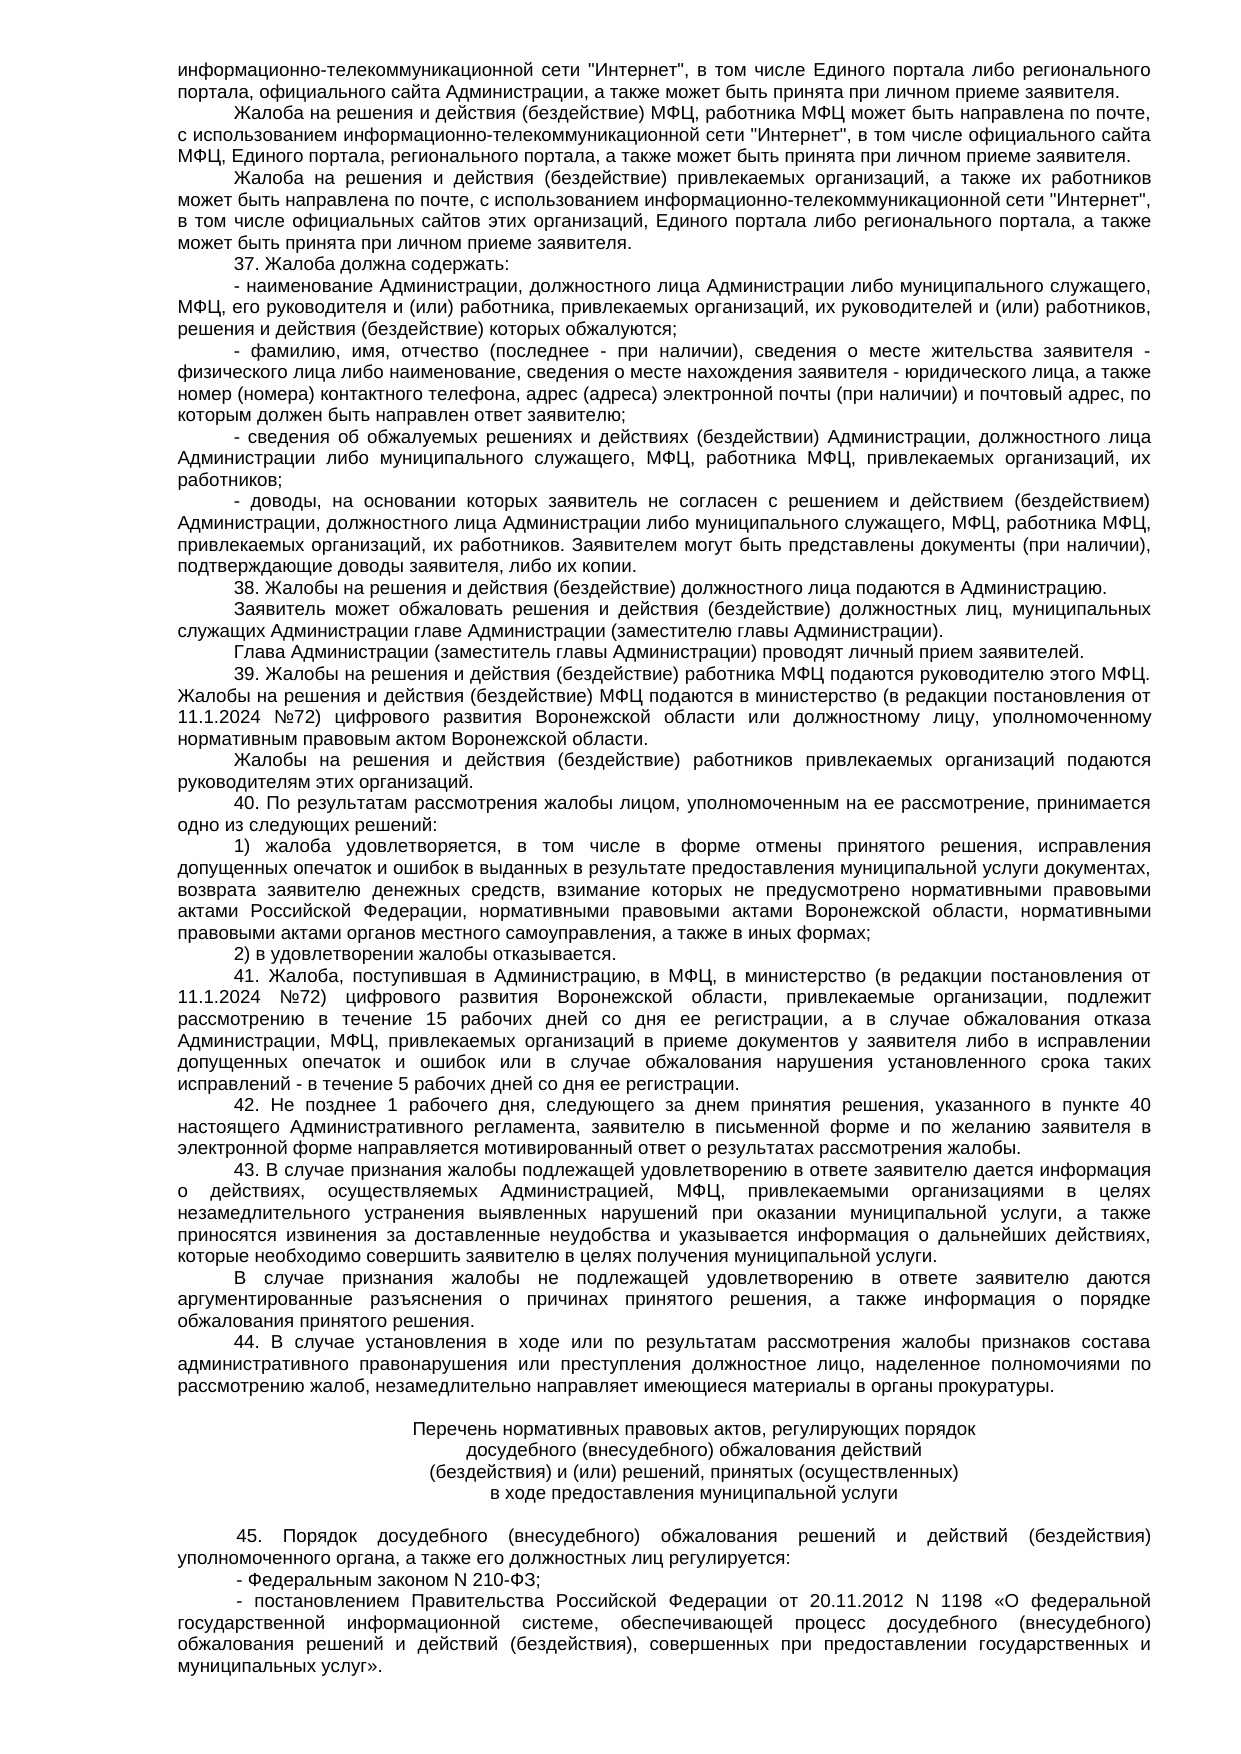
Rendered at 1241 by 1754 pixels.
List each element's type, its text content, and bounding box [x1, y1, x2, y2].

subtitle в ходе предоставления муниципальной услуги [177, 1482, 1152, 1504]
text - Федеральным законом N 210-ФЗ; [177, 1568, 1152, 1590]
text 45. Порядок досудебного (внесудебного) обжалования решений и действий (бездействия) уполномоченного органа, а также его должностных лиц регулируется: [177, 1525, 1152, 1568]
text - сведения об обжалуемых решениях и действиях (бездействии) Администрации, должностного лица Администрации либо муниципального служащего, МФЦ, работника МФЦ, привлекаемых организаций, их работников; [177, 426, 1152, 490]
text - фамилию, имя, отчество (последнее - при наличии), сведения о месте жительства заявителя - физического лица либо наименование, сведения о месте нахождения заявителя - юридического лица, а также номер (номера) контактного телефона, адрес (адреса) электронной почты (при наличии) и почтовый адрес, по которым должен быть направлен ответ заявителю; [177, 339, 1152, 426]
text 42. Не позднее 1 рабочего дня, следующего за днем принятия решения, указанного в пункте 40 настоящего Административного регламента, заявителю в письменной форме и по желанию заявителя в электронной форме направляется мотивированный ответ о результатах рассмотрения жалобы. [177, 1094, 1152, 1159]
text Глава Администрации (заместитель главы Администрации) проводят личный прием заявителей. [177, 641, 1152, 663]
text Заявитель может обжаловать решения и действия (бездействие) должностных лиц, муниципальных служащих Администрации главе Администрации (заместителю главы Администрации). [177, 598, 1152, 641]
text 44. В случае установления в ходе или по результатам рассмотрения жалобы признаков состава административного правонарушения или преступления должностное лицо, наделенное полномочиями по рассмотрению жалоб, незамедлительно направляет имеющиеся материалы в органы прокуратуры. [177, 1331, 1152, 1396]
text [177, 59, 1152, 102]
text 39. Жалобы на решения и действия (бездействие) работника МФЦ подаются руководителю этого МФЦ. Жалобы на решения и действия (бездействие) МФЦ подаются в министерство (в редакции постановления от 11.1.2024 №72) цифрового развития Воронежской области или должностному лицу, уполномоченному нормативным правовым актом Воронежской области. [177, 663, 1152, 749]
text - доводы, на основании которых заявитель не согласен с решением и действием (бездействием) Администрации, должностного лица Администрации либо муниципального служащего, МФЦ, работника МФЦ, привлекаемых организаций, их работников. Заявителем могут быть представлены документы (при наличии), подтверждающие доводы заявителя, либо их копии. [177, 490, 1152, 577]
text 2) в удовлетворении жалобы отказывается. [177, 943, 1152, 965]
text 38. Жалобы на решения и действия (бездействие) должностного лица подаются в Администрацию. [177, 577, 1152, 598]
subtitle досудебного (внесудебного) обжалования действий [177, 1439, 1152, 1461]
text 37. Жалоба должна содержать: [177, 253, 1152, 275]
text Жалоба на решения и действия (бездействие) МФЦ, работника МФЦ может быть направлена по почте, с использованием информационно-телекоммуникационной сети "Интернет", в том числе официального сайта МФЦ, Единого портала, регионального портала, а также может быть принята при личном приеме заявителя. [177, 102, 1152, 167]
subtitle Перечень нормативных правовых актов, регулирующих порядок [177, 1417, 1152, 1439]
text 40. По результатам рассмотрения жалобы лицом, уполномоченным на ее рассмотрение, принимается одно из следующих решений: [177, 792, 1152, 835]
text 41. Жалоба, поступившая в Администрацию, в МФЦ, в министерство (в редакции постановления от 11.1.2024 №72) цифрового развития Воронежской области, привлекаемые организации, подлежит рассмотрению в течение 15 рабочих дней со дня ее регистрации, а в случае обжалования отказа Администрации, МФЦ, привлекаемых организаций в приеме документов у заявителя либо в исправлении допущенных опечаток и ошибок или в случае обжалования нарушения установленного срока таких исправлений - в течение 5 рабочих дней со дня ее регистрации. [177, 965, 1152, 1094]
text 1) жалоба удовлетворяется, в том числе в форме отмены принятого решения, исправления допущенных опечаток и ошибок в выданных в результате предоставления муниципальной услуги документах, возврата заявителю денежных средств, взимание которых не предусмотрено нормативными правовыми актами Российской Федерации, нормативными правовыми актами Воронежской области, нормативными правовыми актами органов местного самоуправления, а также в иных формах; [177, 835, 1152, 943]
text - постановлением Правительства Российской Федерации от 20.11.2012 N 1198 «О федеральной государственной информационной системе, обеспечивающей процесс досудебного (внесудебного) обжалования решений и действий (бездействия), совершенных при предоставлении государственных и муниципальных услуг». [177, 1590, 1152, 1676]
text 43. В случае признания жалобы подлежащей удовлетворению в ответе заявителю дается информация о действиях, осуществляемых Администрацией, МФЦ, привлекаемыми организациями в целях незамедлительного устранения выявленных нарушений при оказании муниципальной услуги, а также приносятся извинения за доставленные неудобства и указывается информация о дальнейших действиях, которые необходимо совершить заявителю в целях получения муниципальной услуги. [177, 1159, 1152, 1267]
text - наименование Администрации, должностного лица Администрации либо муниципального служащего, МФЦ, его руководителя и (или) работника, привлекаемых организаций, их руководителей и (или) работников, решения и действия (бездействие) которых обжалуются; [177, 275, 1152, 339]
text В случае признания жалобы не подлежащей удовлетворению в ответе заявителю даются аргументированные разъяснения о причинах принятого решения, а также информация о порядке обжалования принятого решения. [177, 1267, 1152, 1331]
text Жалобы на решения и действия (бездействие) работников привлекаемых организаций подаются руководителям этих организаций. [177, 749, 1152, 792]
text Жалоба на решения и действия (бездействие) привлекаемых организаций, а также их работников может быть направлена по почте, с использованием информационно-телекоммуникационной сети "Интернет", в том числе официальных сайтов этих организаций, Единого портала либо регионального портала, а также может быть принята при личном приеме заявителя. [177, 167, 1152, 253]
subtitle (бездействия) и (или) решений, принятых (осуществленных) [177, 1461, 1152, 1482]
